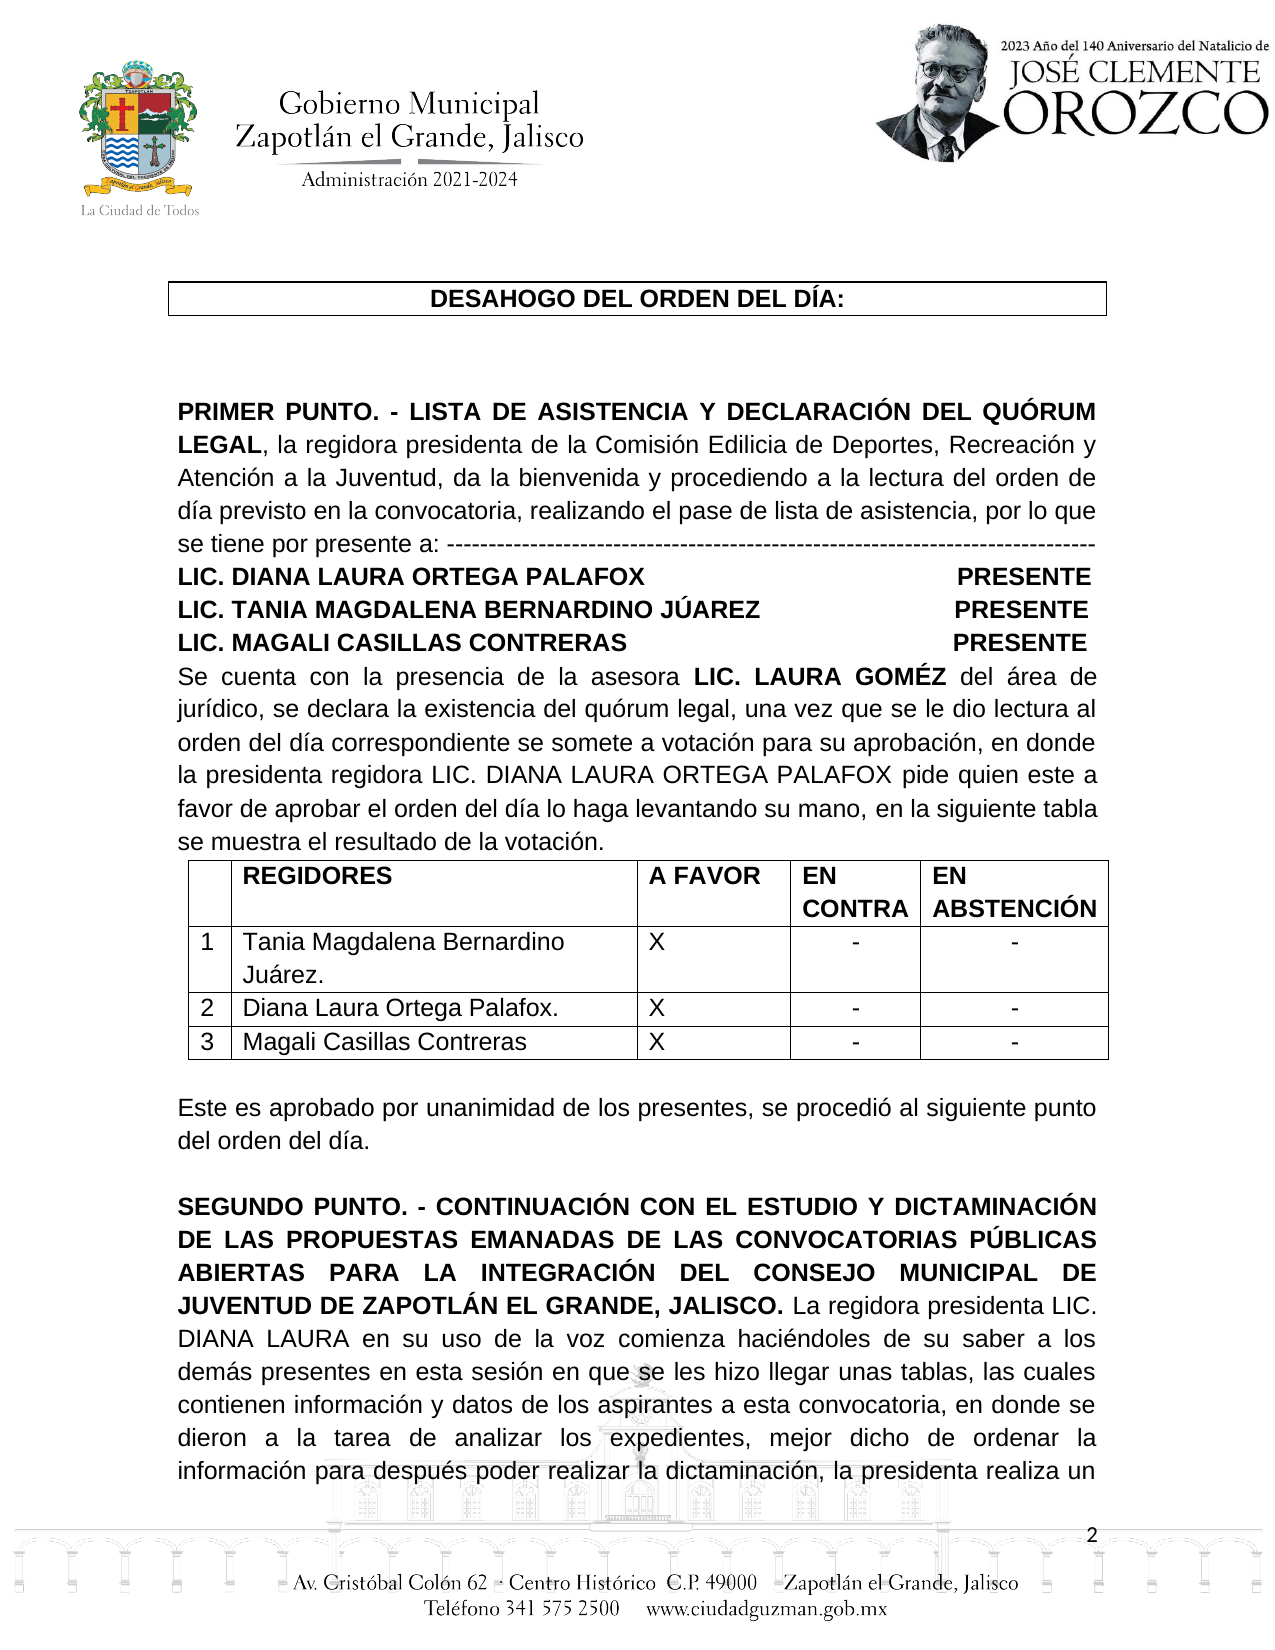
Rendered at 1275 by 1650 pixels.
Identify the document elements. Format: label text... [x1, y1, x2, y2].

table_cell Tania Magdalena Bernardino Juárez. [232, 927, 637, 992]
table_cell X [638, 927, 790, 992]
table_header A FAVOR [638, 861, 790, 926]
text LIC. DIANA LAURA ORTEGA PALAFOX PRESENTE [177, 562, 1098, 591]
table_cell Diana Laura Ortega Palafox. [232, 993, 637, 1026]
table_cell X [638, 1027, 790, 1059]
picture [0, 5, 1275, 1650]
table_cell 3 [189, 1027, 231, 1059]
text DESAHOGO DEL ORDEN DEL DÍA: [169, 283, 1106, 315]
table_header REGIDORES [232, 861, 637, 926]
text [177, 1192, 1098, 1485]
table_cell - [921, 927, 1108, 992]
table_cell 1 [189, 927, 231, 992]
text LIC. TANIA MAGDALENA BERNARDINO JÚAREZ PRESENTE [177, 595, 1098, 624]
text LIC. MAGALI CASILLAS CONTRERAS PRESENTE [177, 628, 1098, 657]
table_cell - [791, 927, 920, 992]
text Se cuenta con la presencia de la asesora LIC. LAURA GOMÉZ del área de jurídico, se declara la existencia del quórum legal, una vez que se le dio lectura al orden del día correspondiente se somete a votación para su aprobación, en donde la presidenta regidora LIC. DIANA LAURA ORTEGA PALAFOX pide quien este a favor de aprobar el orden del día lo haga levantando su mano, en la siguiente tabla se muestra el resultado de la votación. [177, 661, 1098, 855]
table_cell - [791, 993, 920, 1026]
text Este es aprobado por unanimidad de los presentes, se procedió al siguiente punto del orden del día. [177, 1093, 1098, 1155]
table_cell Magali Casillas Contreras [232, 1027, 637, 1059]
table_header [189, 861, 231, 926]
table_cell X [638, 993, 790, 1026]
table_cell - [921, 993, 1108, 1026]
table_cell - [921, 1027, 1108, 1059]
table_cell 2 [189, 993, 231, 1026]
table_cell - [791, 1027, 920, 1059]
text PRIMER PUNTO. - LISTA DE ASISTENCIA Y DECLARACIÓN DEL QUÓRUM LEGAL, la regidora presidenta de la Comisión Edilicia de Deportes, Recreación y Atención a la Juventud, da la bienvenida y procediendo a la lectura del orden de día previsto en la convocatoria, realizando el pase de lista de asistencia, por lo que se tiene por presente a: ------------------------------------------------------------------------------ [177, 397, 1098, 558]
table_header EN CONTRA [791, 861, 920, 926]
table_header EN ABSTENCIÓN [921, 861, 1108, 926]
